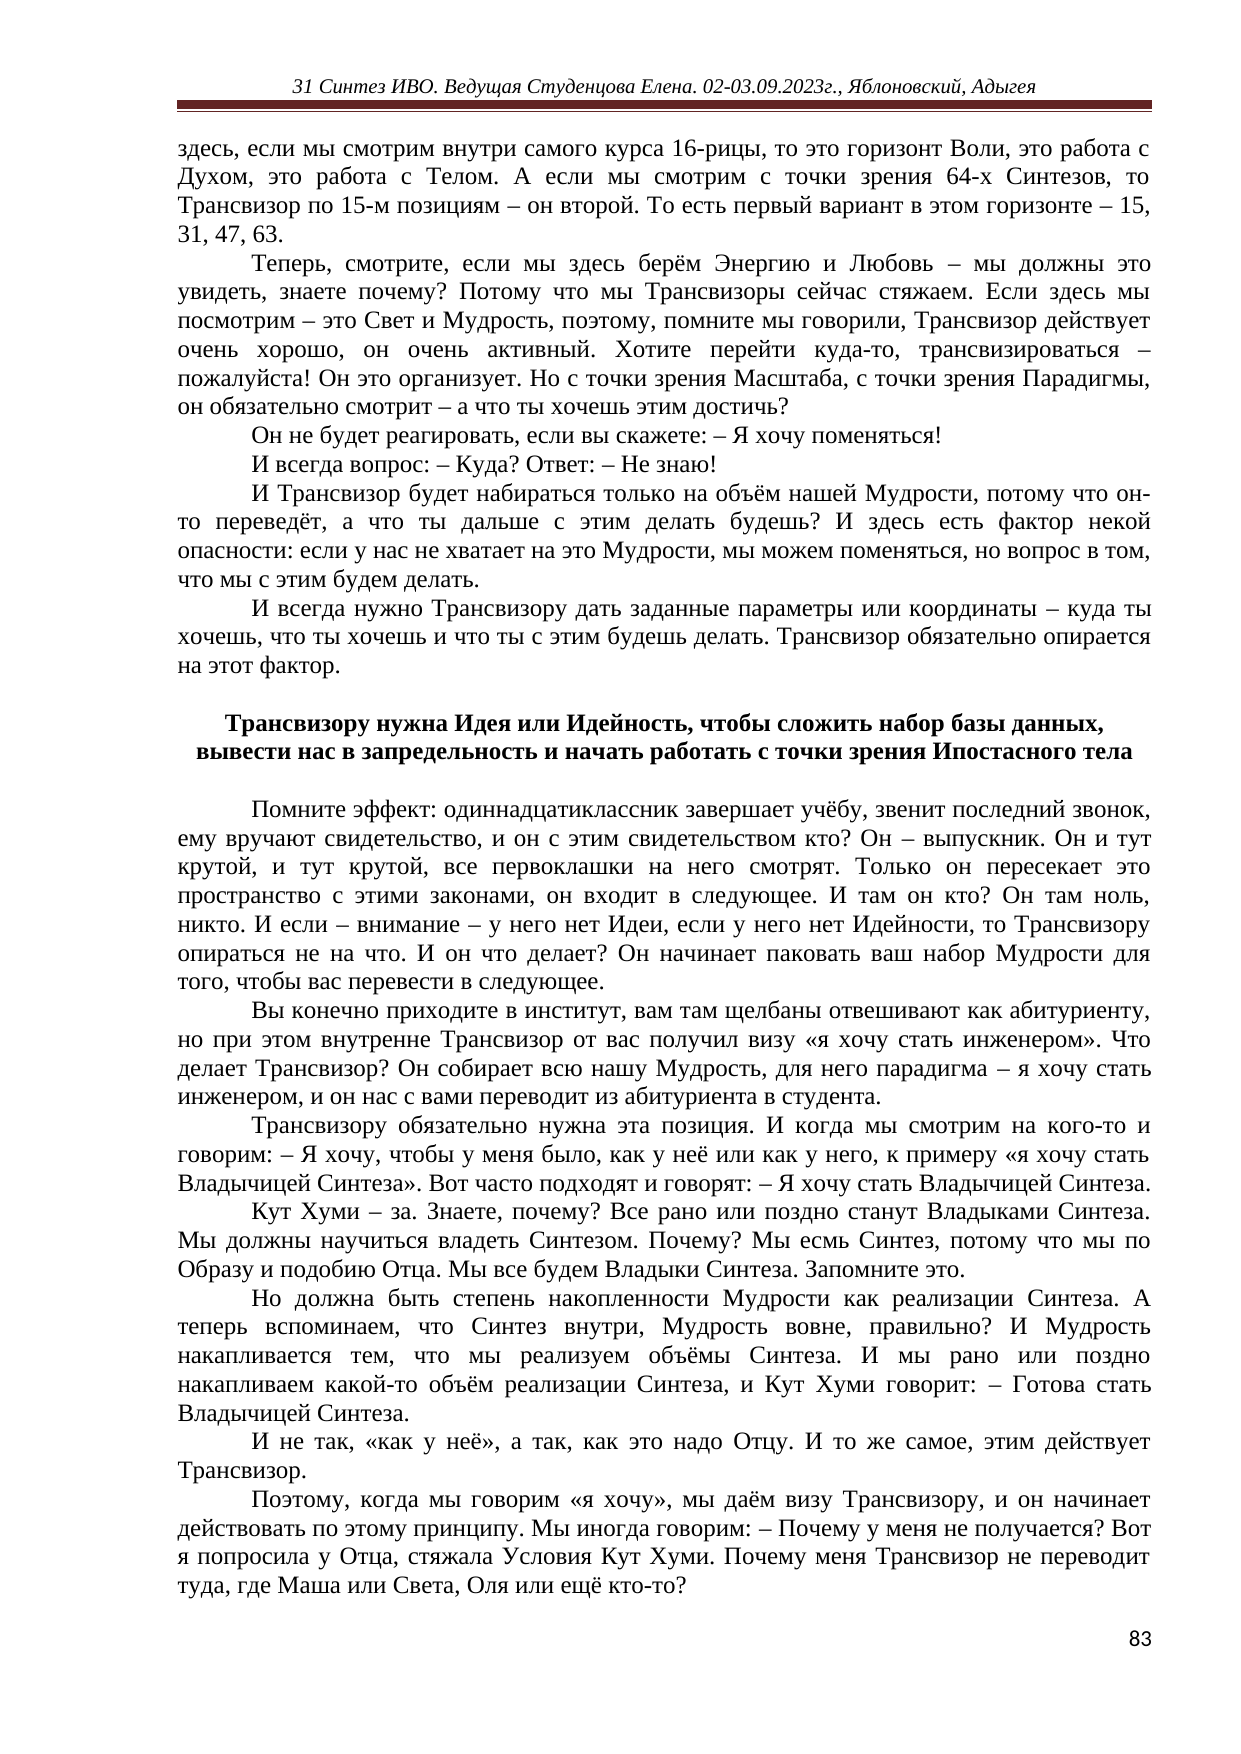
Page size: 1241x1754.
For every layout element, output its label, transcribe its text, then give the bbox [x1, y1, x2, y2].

text Трансвизору обязательно нужна эта позиция. И когда мы смотрим на кого-то и говорим: – Я хочу, чтобы у меня было, как у неё или как у него, к примеру «я хочу стать Владычицей Синтеза». Вот часто подходят и говорят: – Я хочу стать Владычицей Синтеза. [177, 1110, 1152, 1196]
text Кут Хуми – за. Знаете, почему? Все рано или поздно станут Владыками Синтеза. Мы должны научиться владеть Синтезом. Почему? Мы есмь Синтез, потому что мы по Образу и подобию Отца. Мы все будем Владыки Синтеза. Запомните это. [177, 1196, 1152, 1283]
text И всегда нужно Трансвизору дать заданные параметры или координаты – куда ты хочешь, что ты хочешь и что ты с этим будешь делать. Трансвизор обязательно опирается на этот фактор. [177, 593, 1152, 679]
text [177, 133, 1152, 248]
text Поэтому, когда мы говорим «я хочу», мы даём визу Трансвизору, и он начинает действовать по этому принципу. Мы иногда говорим: – Почему у меня не получается? Вот я попросила у Отца, стяжала Условия Кут Хуми. Почему меня Трансвизор не переводит туда, где Маша или Света, Оля или ещё кто-то? [177, 1484, 1152, 1599]
text И всегда вопрос: – Куда? Ответ: – Не знаю! [177, 449, 1152, 478]
text Вы конечно приходите в институт, вам там щелбаны отвешивают как абитуриенту, но при этом внутренне Трансвизор от вас получил визу «я хочу стать инженером». Что делает Трансвизор? Он собирает всю нашу Мудрость, для него парадигма – я хочу стать инженером, и он нас с вами переводит из абитуриента в студента. [177, 995, 1152, 1110]
subtitle Трансвизору нужна Идея или Идейность, чтобы сложить набор базы данных, вывести нас в запредельность и начать работать с точки зрения Ипостасного тела [177, 708, 1152, 765]
text И не так, «как у неё», а так, как это надо Отцу. И то же самое, этим действует Трансвизор. [177, 1426, 1152, 1484]
text Теперь, смотрите, если мы здесь берём Энергию и Любовь – мы должны это увидеть, знаете почему? Потому что мы Трансвизоры сейчас стяжаем. Если здесь мы посмотрим – это Свет и Мудрость, поэтому, помните мы говорили, Трансвизор действует очень хорошо, он очень активный. Хотите перейти куда-то, трансвизироваться – пожалуйста! Он это организует. Но с точки зрения Масштаба, с точки зрения Парадигмы, он обязательно смотрит – а что ты хочешь этим достичь? [177, 248, 1152, 420]
text Помните эффект: одиннадцатиклассник завершает учёбу, звенит последний звонок, ему вручают свидетельство, и он с этим свидетельством кто? Он – выпускник. Он и тут крутой, и тут крутой, все первоклашки на него смотрят. Только он пересекает это пространство с этими законами, он входит в следующее. И там он кто? Он там ноль, никто. И если – внимание – у него нет Идеи, если у него нет Идейности, то Трансвизору опираться не на что. И он что делает? Он начинает паковать ваш набор Мудрости для того, чтобы вас перевести в следующее. [177, 794, 1152, 995]
text И Трансвизор будет набираться только на объём нашей Мудрости, потому что он-то переведёт, а что ты дальше с этим делать будешь? И здесь есть фактор некой опасности: если у нас не хватает на это Мудрости, мы можем поменяться, но вопрос в том, что мы с этим будем делать. [177, 478, 1152, 593]
text Но должна быть степень накопленности Мудрости как реализации Синтеза. А теперь вспоминаем, что Синтез внутри, Мудрость вовне, правильно? И Мудрость накапливается тем, что мы реализуем объёмы Синтеза. И мы рано или поздно накапливаем какой-то объём реализации Синтеза, и Кут Хуми говорит: – Готова стать Владычицей Синтеза. [177, 1283, 1152, 1426]
text Он не будет реагировать, если вы скажете: – Я хочу поменяться! [177, 420, 1152, 449]
